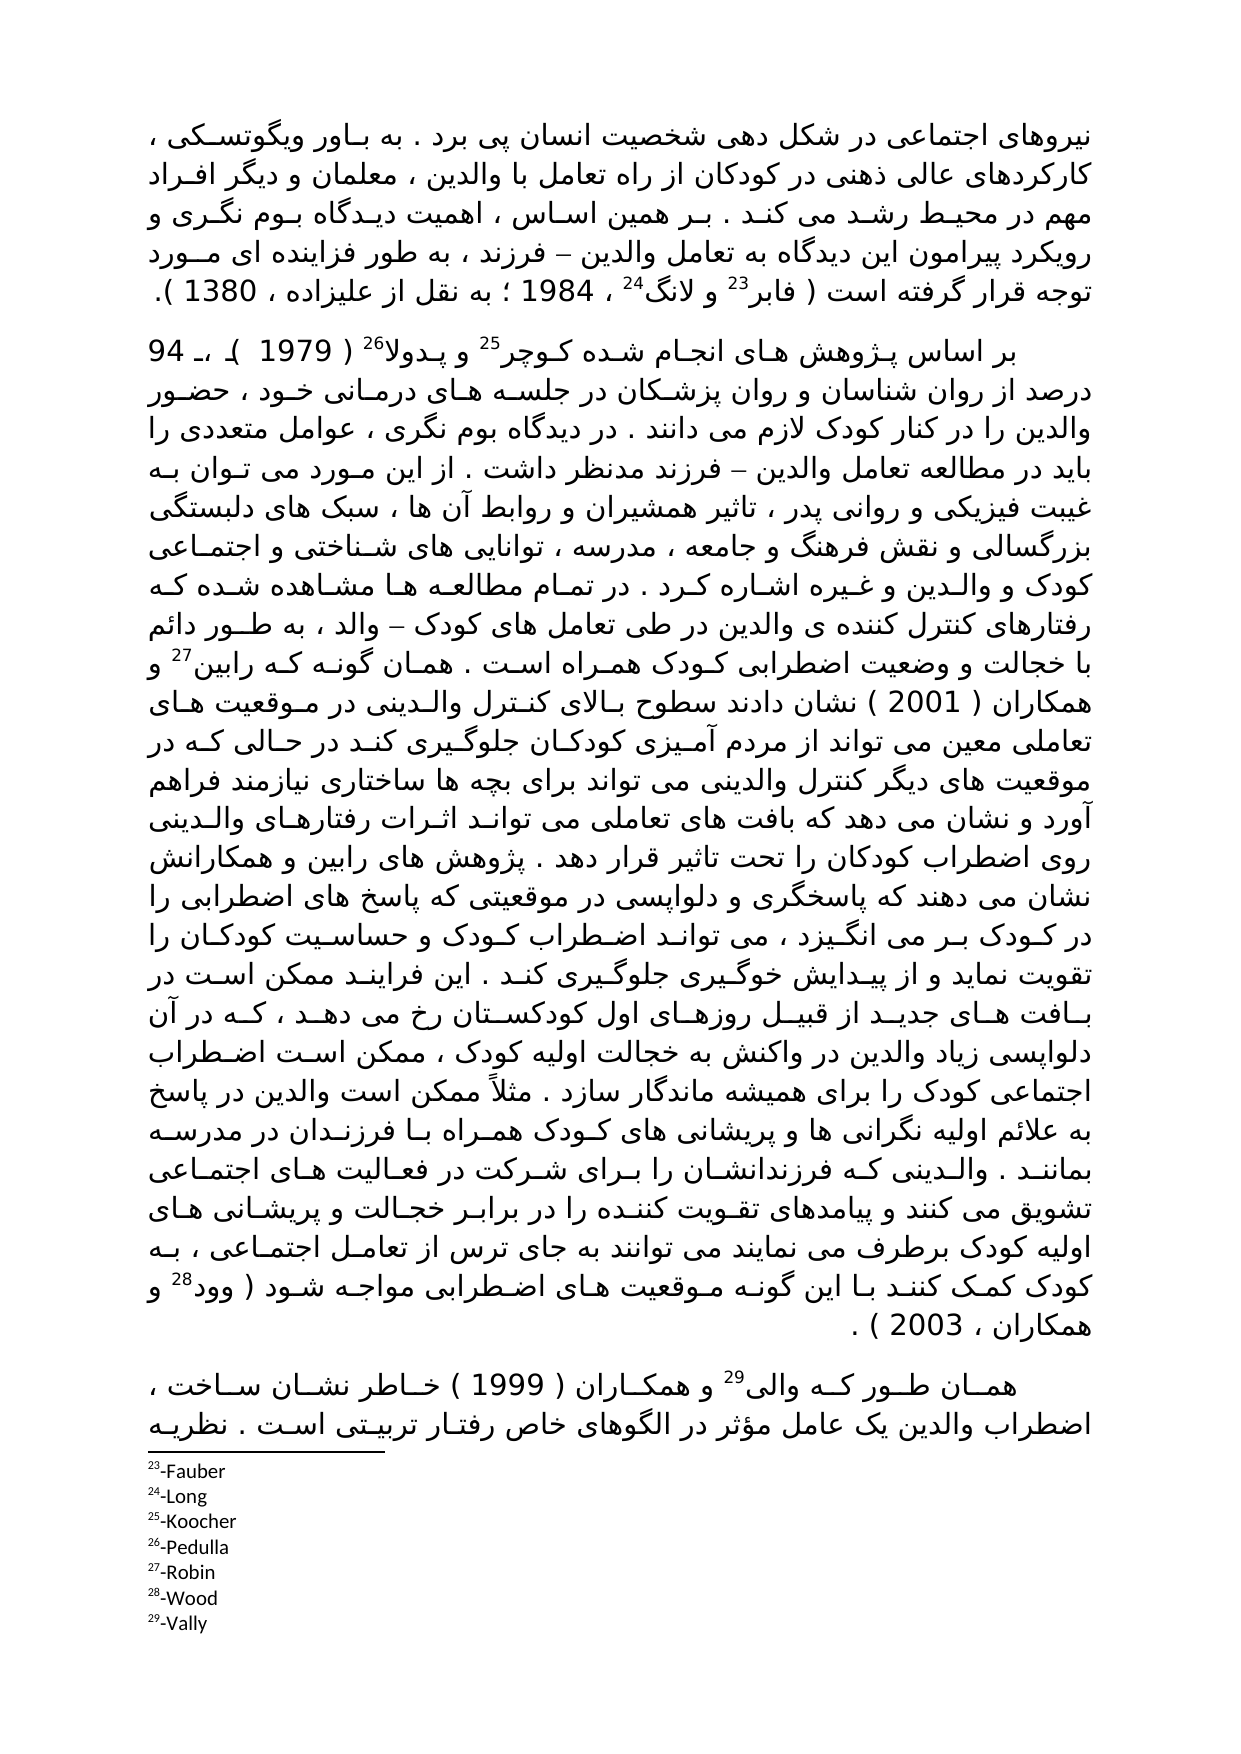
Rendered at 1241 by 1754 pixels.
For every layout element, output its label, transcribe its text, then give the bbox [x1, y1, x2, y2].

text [148, 1368, 1092, 1441]
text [148, 118, 1092, 308]
text بر اساس پژوهش های انجام شده کوچر و پدولا ( 1979 ) ، 94 درصد از روان شناسان و روان پزشکان در جلسه های درمانی خود ، حضور والدین را در کنار کودک لازم می دانند . در دیدگاه بوم نگری ، عوامل متعددی را باید در مطالعه تعامل والدین – فرزند مدنظر داشت . از این مورد می توان به غیبت فیزیکی و روانی پدر ، تاثیر همشیران و روابط آن ها ، سبک های دلبستگی بزرگسالی و نقش فرهنگ و جامعه ، مدرسه ، توانایی های شناختی و اجتماعی کودک و والدین و غیره اشاره کرد . در تمام مطالعه ها مشاهده شده که رفتارهای کنترل کننده ی والدین در طی تعامل های کودک – والد ، به طور دائم با خجالت و وضعیت اضطرابی کودک همراه است . همان گونه که رابین و همکاران ( 2001 ) نشان دادند سطوح بالای کنترل والدینی در موقعیت های تعاملی معین می تواند از مردم آمیزی کودکان جلوگیری کند در حالی که در موقعیت های دیگر کنترل والدینی می تواند برای بچه ها ساختاری نیازمند فراهم آورد و نشان می دهد که بافت های تعاملی می تواند اثرات رفتارهای والدینی روی اضطراب کودکان را تحت تاثیر قرار دهد . پژوهش های رابین و همکارانش نشان می دهند که پاسخگری و دلواپسی در موقعیتی که پاسخ های اضطرابی را در کودک بر می انگیزد ، می تواند اضطراب کودک و حساسیت کودکان را تقویت نماید و از پیدایش خوگیری جلوگیری کند . این فرایند ممکن است در بافت های جدید از قبیل روزهای اول کودکستان رخ می دهد ، که در آن دلواپسی زیاد والدین در واکنش به خجالت اولیه کودک ، ممکن است اضطراب اجتماعی کودک را برای همیشه ماندگار سازد . مثلاً ممکن است والدین در پاسخ به علائم اولیه نگرانی ها و پریشانی های کودک همراه با فرزندان در مدرسه بمانند . والدینی که فرزندانشان را برای شرکت در فعالیت های اجتماعی تشویق می کنند و پیامدهای تقویت کننده را در برابر خجالت و پریشانی های اولیه کودک برطرف می نمایند می توانند به جای ترس از تعامل اجتماعی ، به کودک کمک کنند با این گونه موقعیت های اضطرابی مواجه شود ( وود و همکاران ، 2003 ) . [148, 334, 1092, 1342]
